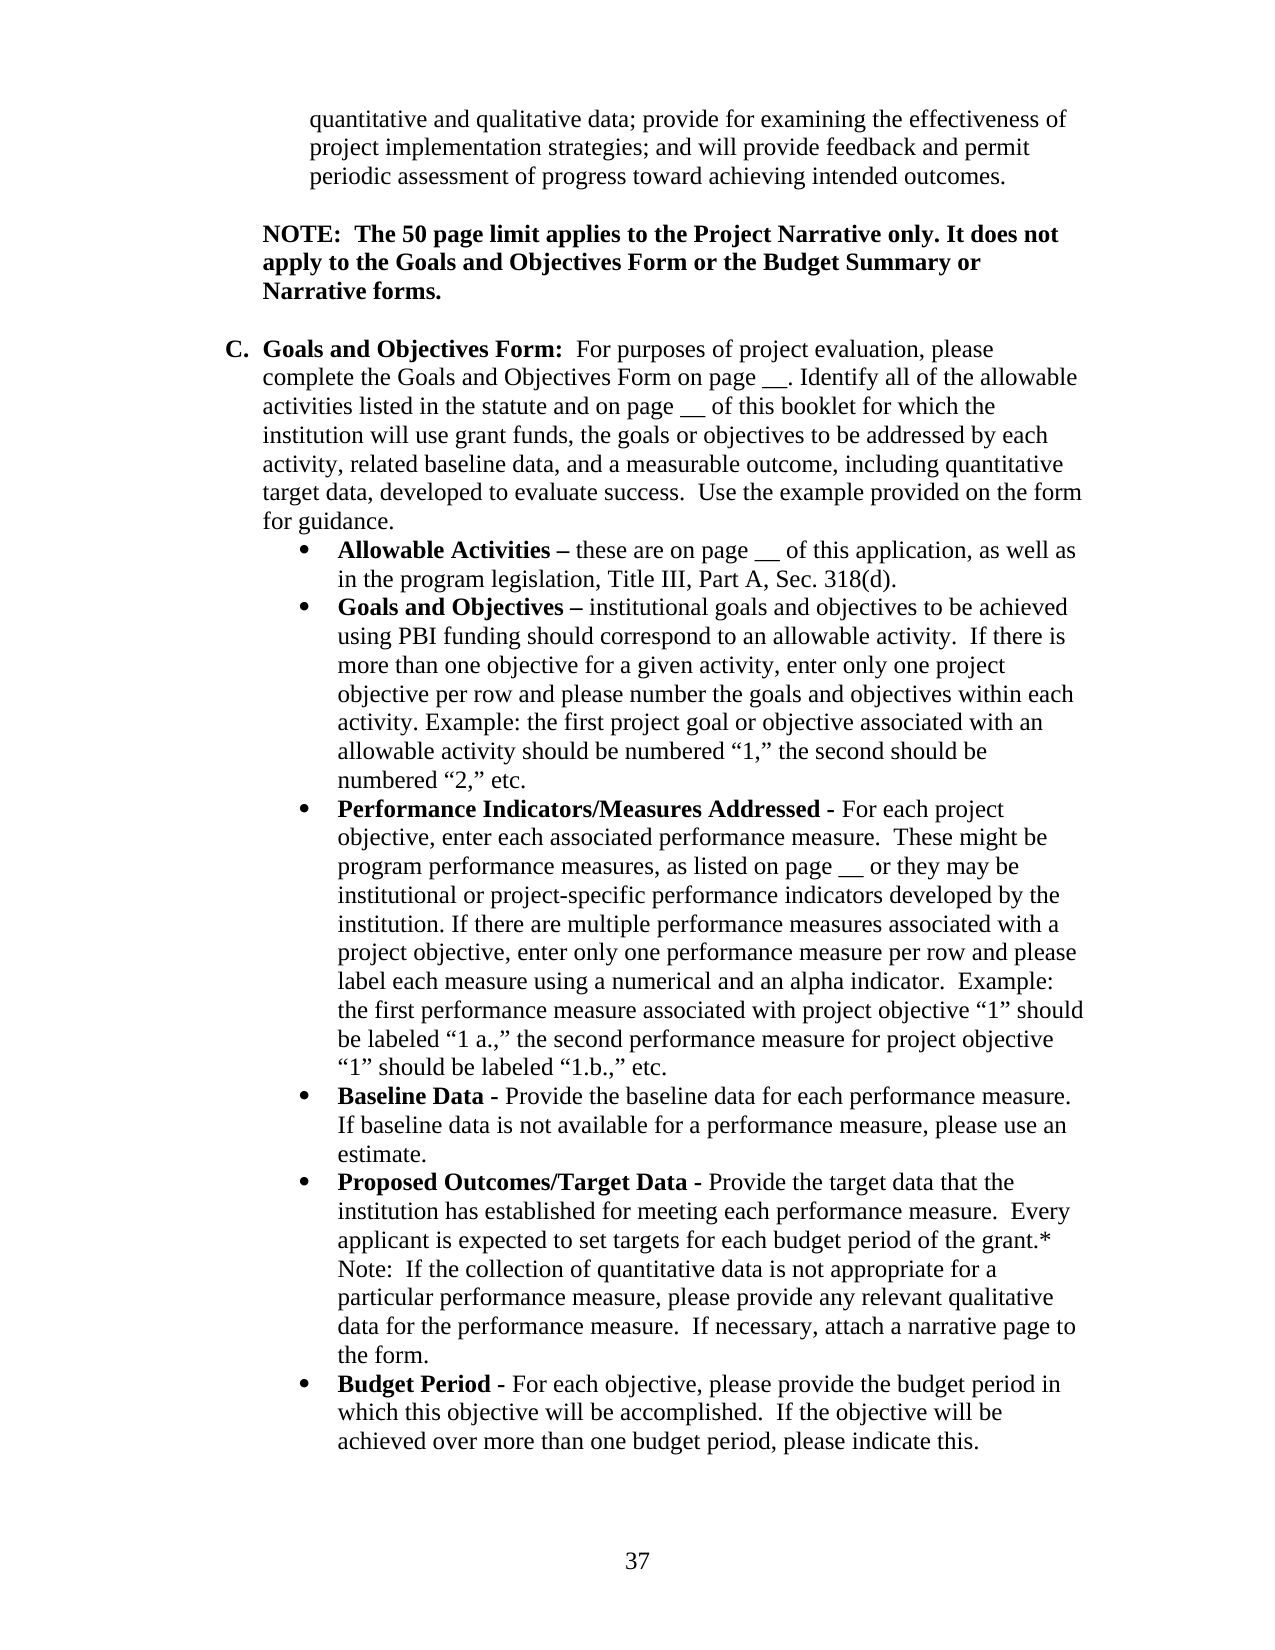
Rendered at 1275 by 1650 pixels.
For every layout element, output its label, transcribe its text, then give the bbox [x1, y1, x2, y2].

list Allowable Activities – these are on page __ of this application, as well as in the program legislation, Title III, Part A, Sec. 318(d). [300, 535, 1087, 592]
list Proposed Outcomes/Target Data - Provide the target data that the institution has established for meeting each performance measure. Every applicant is expected to set targets for each budget period of the grant.* [300, 1167, 1087, 1254]
text Note: If the collection of quantitative data is not appropriate for a particular performance measure, please provide any relevant qualitative data for the performance measure. If necessary, attach a narrative page to the form. [337, 1254, 1087, 1369]
text NOTE: The 50 page limit applies to the Project Narrative only. It does not apply to the Goals and Objectives Form or the Budget Summary or Narrative forms. [262, 219, 1087, 305]
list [262, 104, 1087, 190]
list Performance Indicators/Measures Addressed - For each project objective, enter each associated performance measure. These might be program performance measures, as listed on page __ or they may be institutional or project-specific performance indicators developed by the institution. If there are multiple performance measures associated with a project objective, enter only one performance measure per row and please label each measure using a numerical and an alpha indicator. Example: the first performance measure associated with project objective “1” should be labeled “1 a.,” the second performance measure for project objective “1” should be labeled “1.b.,” etc. [300, 794, 1087, 1081]
list Goals and Objectives Form: For purposes of project evaluation, please complete the Goals and Objectives Form on page __. Identify all of the allowable activities listed in the statute and on page __ of this booklet for which the institution will use grant funds, the goals or objectives to be addressed by each activity, related baseline data, and a measurable outcome, including quantitative target data, developed to evaluate success. Use the example provided on the form for guidance. [225, 334, 1087, 535]
list Budget Period - For each objective, please provide the budget period in which this objective will be accomplished. If the objective will be achieved over more than one budget period, please indicate this. [300, 1369, 1087, 1455]
list Goals and Objectives – institutional goals and objectives to be achieved using PBI funding should correspond to an allowable activity. If there is more than one objective for a given activity, enter only one project objective per row and please number the goals and objectives within each activity. Example: the first project goal or objective associated with an allowable activity should be numbered “1,” the second should be numbered “2,” etc. [300, 592, 1087, 794]
list Baseline Data - Provide the baseline data for each performance measure. If baseline data is not available for a performance measure, please use an estimate. [300, 1081, 1087, 1167]
